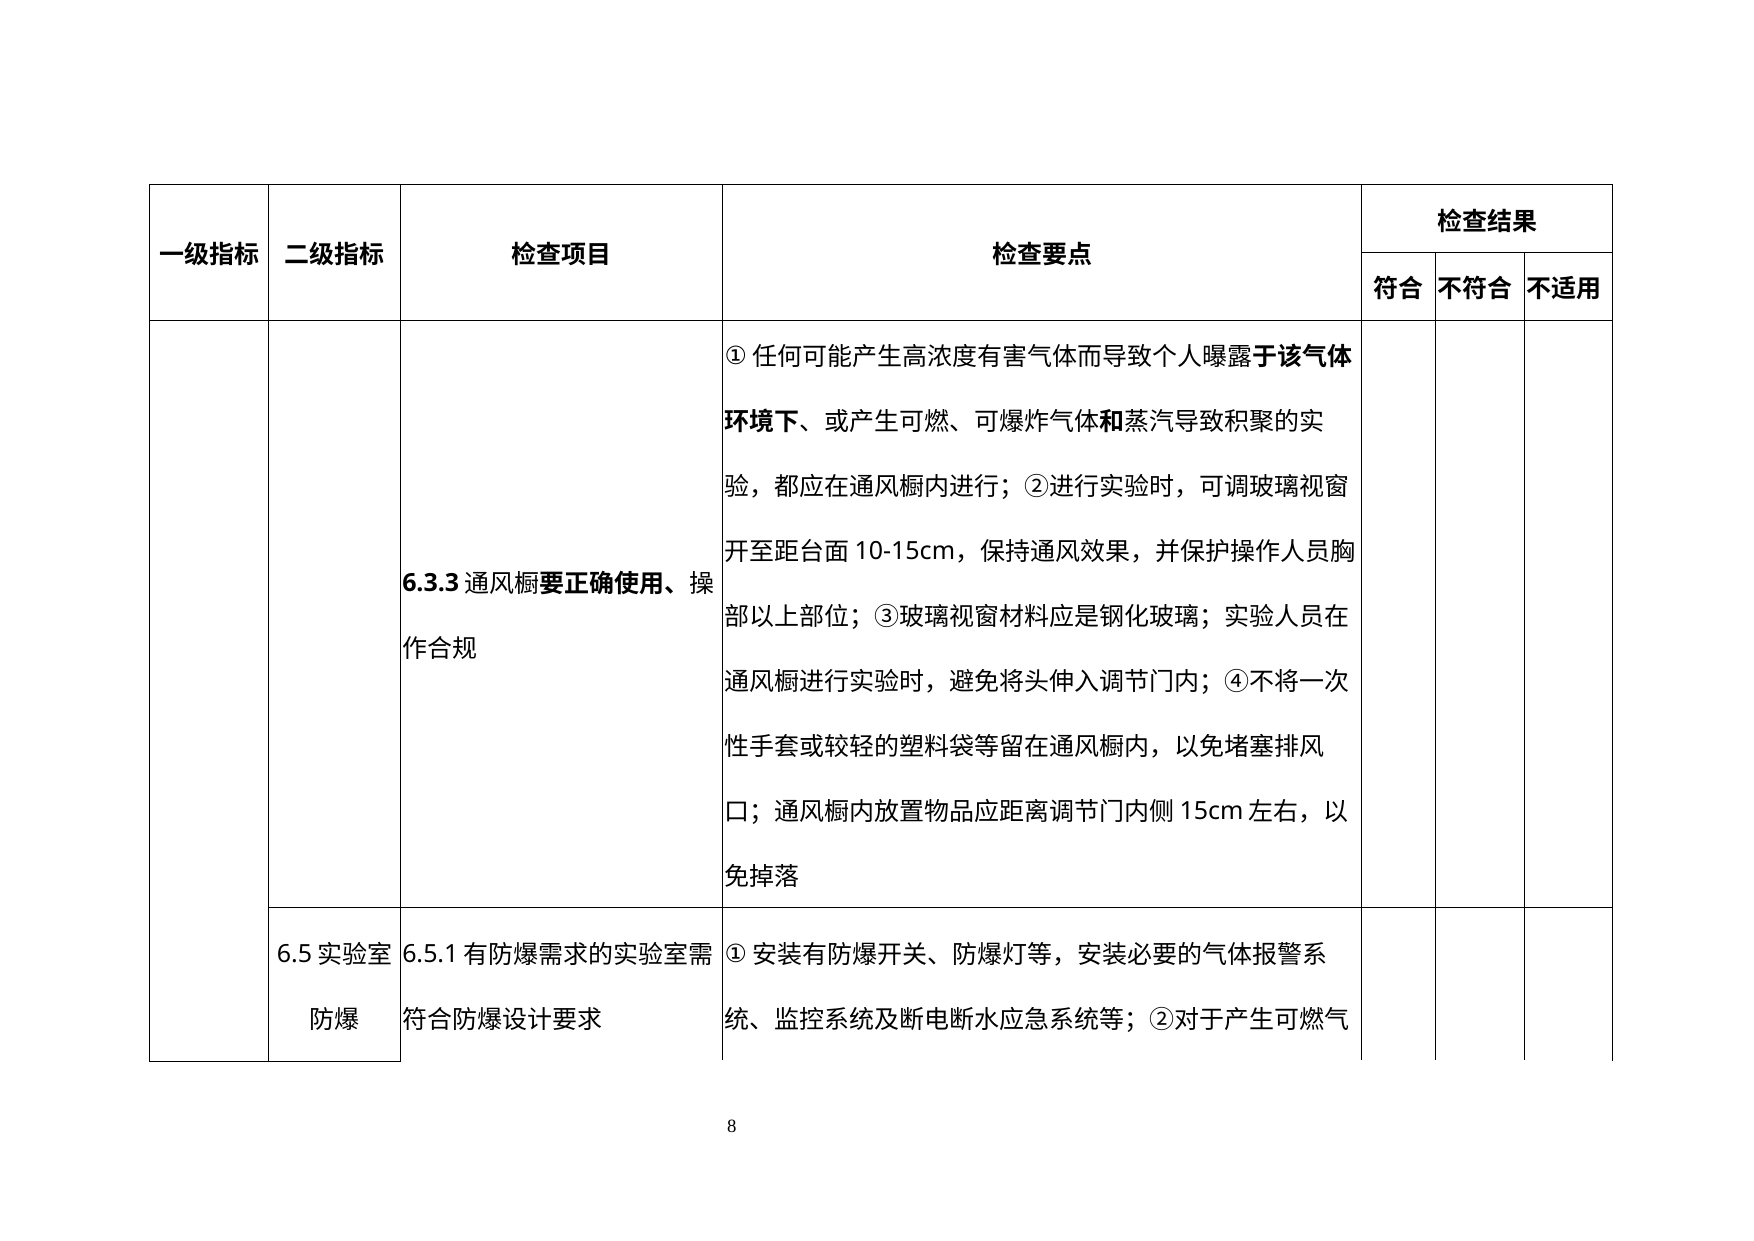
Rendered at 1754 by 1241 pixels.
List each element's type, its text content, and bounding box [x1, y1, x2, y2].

table_cell [1362, 321, 1435, 907]
table_header 二级指标 [269, 185, 400, 319]
table_cell 6.5.1有防爆需求的实验室需符合防爆设计要求 [401, 908, 723, 1061]
table_header 检查项目 [401, 185, 722, 319]
table_cell [1525, 321, 1612, 907]
table_cell [1436, 908, 1524, 1061]
table_cell 不符合 [1436, 253, 1524, 319]
table_header 检查要点 [723, 185, 1361, 319]
table_cell 6.5实验室防爆 [269, 908, 400, 1061]
table_cell [1436, 321, 1524, 907]
table_cell 符合 [1362, 253, 1435, 319]
table_header 一级指标 [150, 185, 268, 319]
table_header 检查结果 [1362, 185, 1612, 252]
table_cell 不适用 [1525, 253, 1612, 319]
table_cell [723, 908, 1362, 1061]
table_cell ①任何可能产生高浓度有害气体而导致个人曝露于该气体环境下、或产生可燃、可爆炸气体和蒸汽导致积聚的实验，都应在通风橱内进行；②进行实验时，可调玻璃视窗开至距台面10-15cm，保持通风效果，并保护操作人员胸部以上部位；③玻璃视窗材料应是钢化玻璃；实验人员在通风橱进行实验时，避免将头伸入调节门内；④不将一次性手套或较轻的塑料袋等留在通风橱内，以免堵塞排风口；通风橱内放置物品应距离调节门内侧15cm左右，以免掉落 [723, 321, 1361, 907]
table_cell [1362, 908, 1436, 1061]
table_cell [1524, 908, 1612, 1061]
table_cell 6.3.3通风橱要正确使用、操作合规 [401, 321, 722, 907]
